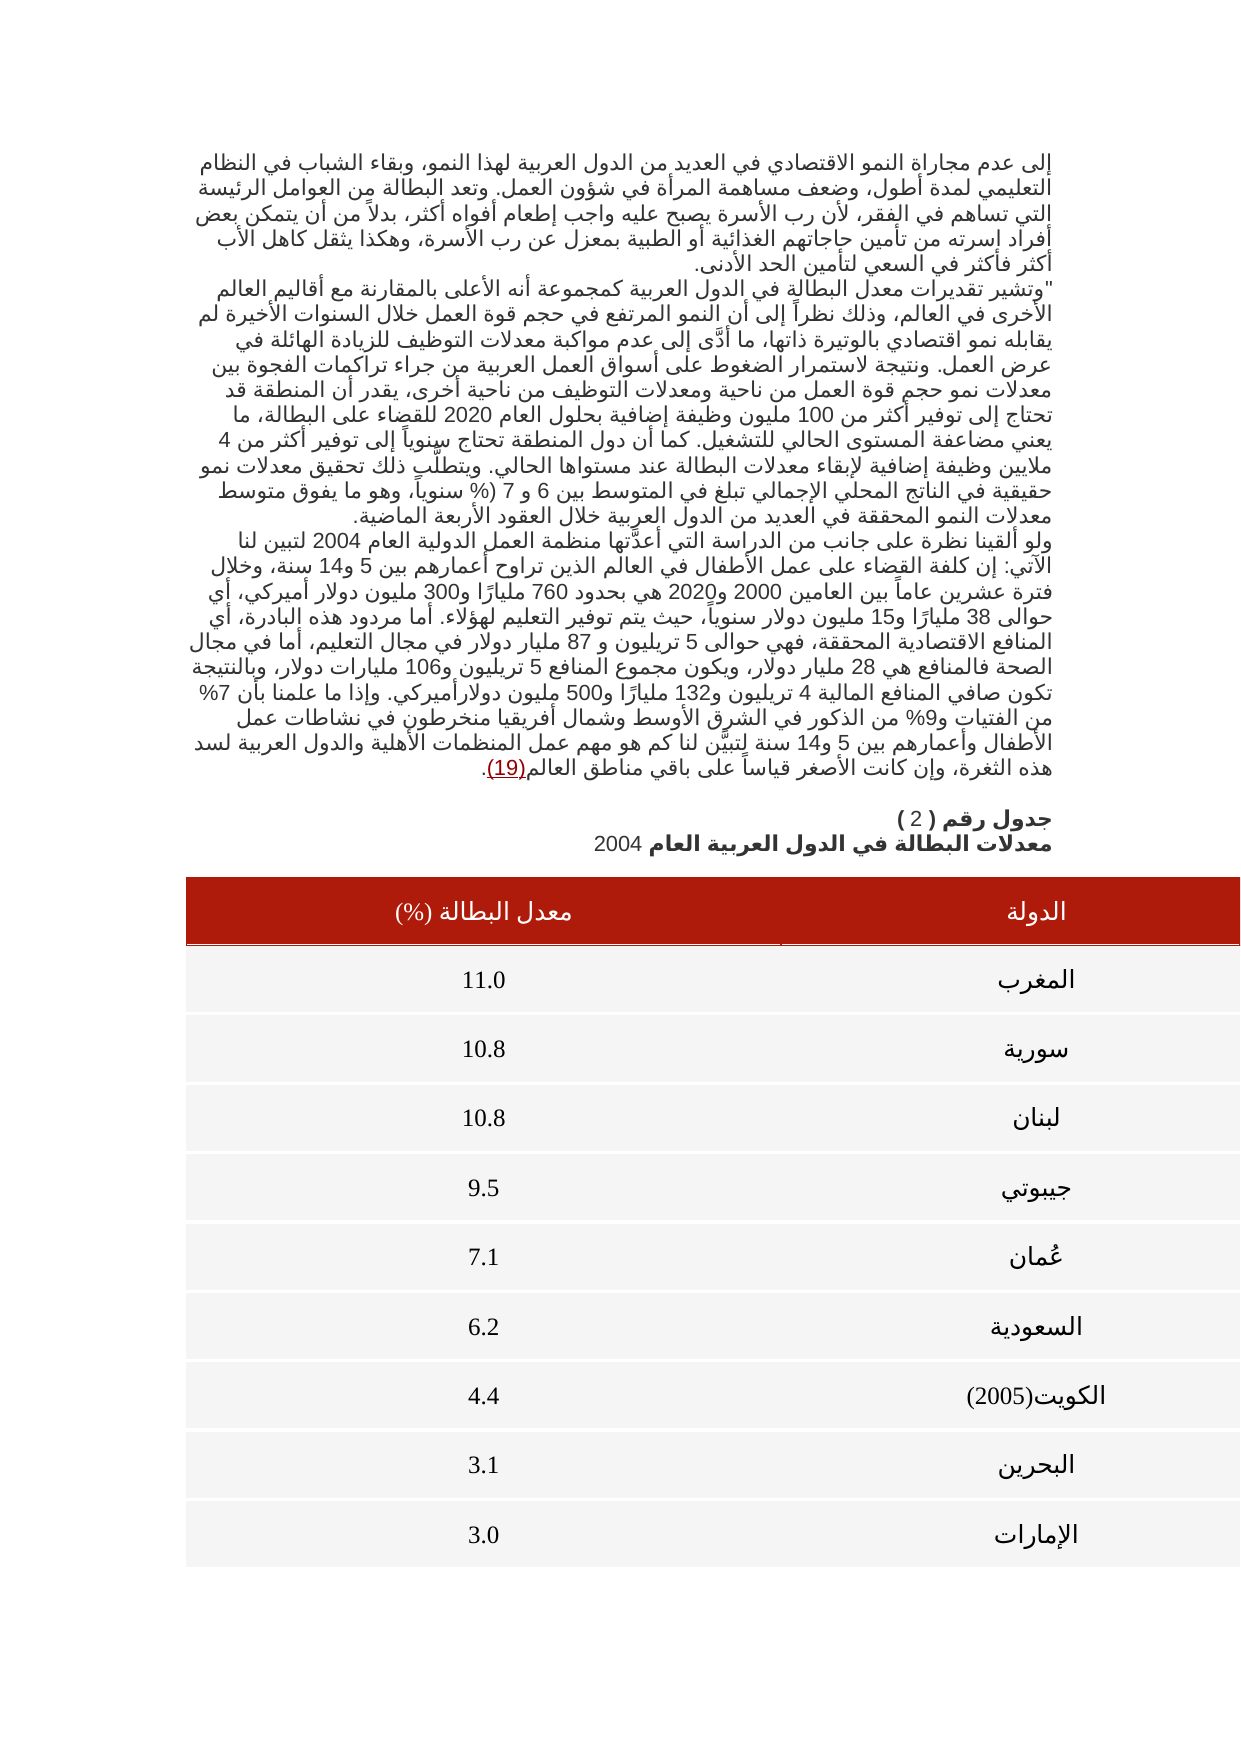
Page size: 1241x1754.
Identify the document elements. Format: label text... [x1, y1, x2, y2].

table_cell 7.1 [186, 1224, 781, 1290]
table_cell 11.0 [186, 946, 781, 1012]
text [187, 150, 1053, 276]
table_cell 10.8 [186, 1015, 781, 1082]
table_cell عُمان [781, 1224, 1240, 1290]
text معدلات البطالة في الدول العربية العام 2004 [187, 831, 1053, 856]
table_cell 3.1 [186, 1432, 781, 1498]
table_cell 9.5 [186, 1154, 781, 1220]
table_header معدل البطالة (%) [187, 878, 780, 944]
table_cell 3.0 [186, 1501, 781, 1567]
table_cell سورية [781, 1015, 1240, 1082]
table_cell البحرين [781, 1432, 1240, 1498]
table_cell 6.2 [186, 1293, 781, 1359]
table_header الدولة [782, 878, 1239, 944]
table_cell لبنان [781, 1085, 1240, 1151]
table_cell المغرب [781, 946, 1240, 1012]
table_cell 10.8 [186, 1085, 781, 1151]
table_cell 4.4 [186, 1362, 781, 1428]
table_cell الإمارات [781, 1501, 1240, 1567]
text جدول رقم ( 2 ) [187, 805, 1053, 831]
table_cell الكويت(2005) [781, 1362, 1240, 1428]
table_cell السعودية [781, 1293, 1240, 1359]
text "وتشير تقديرات معدل البطالة في الدول العربية كمجموعة أنه الأعلى بالمقارنة مع أقاليم العالم الأخرى في العالم، وذلك نظراً إلى أن النمو المرتفع في حجم قوة العمل خلال السنوات الأخيرة لم يقابله نمو اقتصادي بالوتيرة ذاتها، ما أدَّى إلى عدم مواكبة معدلات التوظيف للزيادة الهائلة في عرض العمل. ونتيجة لاستمرار الضغوط على أسواق العمل العربية من جراء تراكمات الفجوة بين معدلات نمو حجم قوة العمل من ناحية ومعدلات التوظيف من ناحية أخرى، يقدر أن المنطقة قد تحتاج إلى توفير أكثر من 100 مليون وظيفة إضافية بحلول العام 2020 للقضاء على البطالة، ما يعني مضاعفة المستوى الحالي للتشغيل. كما أن دول المنطقة تحتاج سنوياً إلى توفير أكثر من 4 ملايين وظيفة إضافية لإبقاء معدلات البطالة عند مستواها الحالي. ويتطلَّب ذلك تحقيق معدلات نمو حقيقية في الناتج المحلي الإجمالي تبلغ في المتوسط بين 6 و 7 (% سنوياً، وهو ما يفوق متوسط معدلات النمو المحققة في العديد من الدول العربية خلال العقود الأربعة الماضية. [187, 276, 1053, 528]
table_cell جيبوتي [781, 1154, 1240, 1220]
text ولو ألقينا نظرة على جانب من الدراسة التي أعدَّتها منظمة العمل الدولية العام 2004 لتبين لنا الآتي: إن كلفة القضاء على عمل الأطفال في العالم الذين تراوح أعمارهم بين 5 و14 سنة، وخلال فترة عشرين عاماً بين العامين 2000 و2020 هي بحدود 760 مليارًا و300 مليون دولار أميركي، أي حوالى 38 مليارًا و15 مليون دولار سنوياً، حيث يتم توفير التعليم لهؤلاء. أما مردود هذه البادرة، أي المنافع الاقتصادية المحققة، فهي حوالى 5 تريليون و 87 مليار دولار في مجال التعليم، أما في مجال الصحة فالمنافع هي 28 مليار دولار، ويكون مجموع المنافع 5 تريليون و106 مليارات دولار، وبالنتيجة تكون صافي المنافع المالية 4 تريليون و132 مليارًا و500 مليون دولارأميركي. وإذا ما علمنا بأن 7% من الفتيات و9% من الذكور في الشرق الأوسط وشمال أفريقيا منخرطون في نشاطات عمل الأطفال وأعمارهم بين 5 و14 سنة لتبيَّن لنا كم هو مهم عمل المنظمات الأهلية والدول العربية لسد هذه الثغرة، وإن كانت الأصغر قياساً على باقي مناطق العالم(19). [187, 528, 1053, 780]
